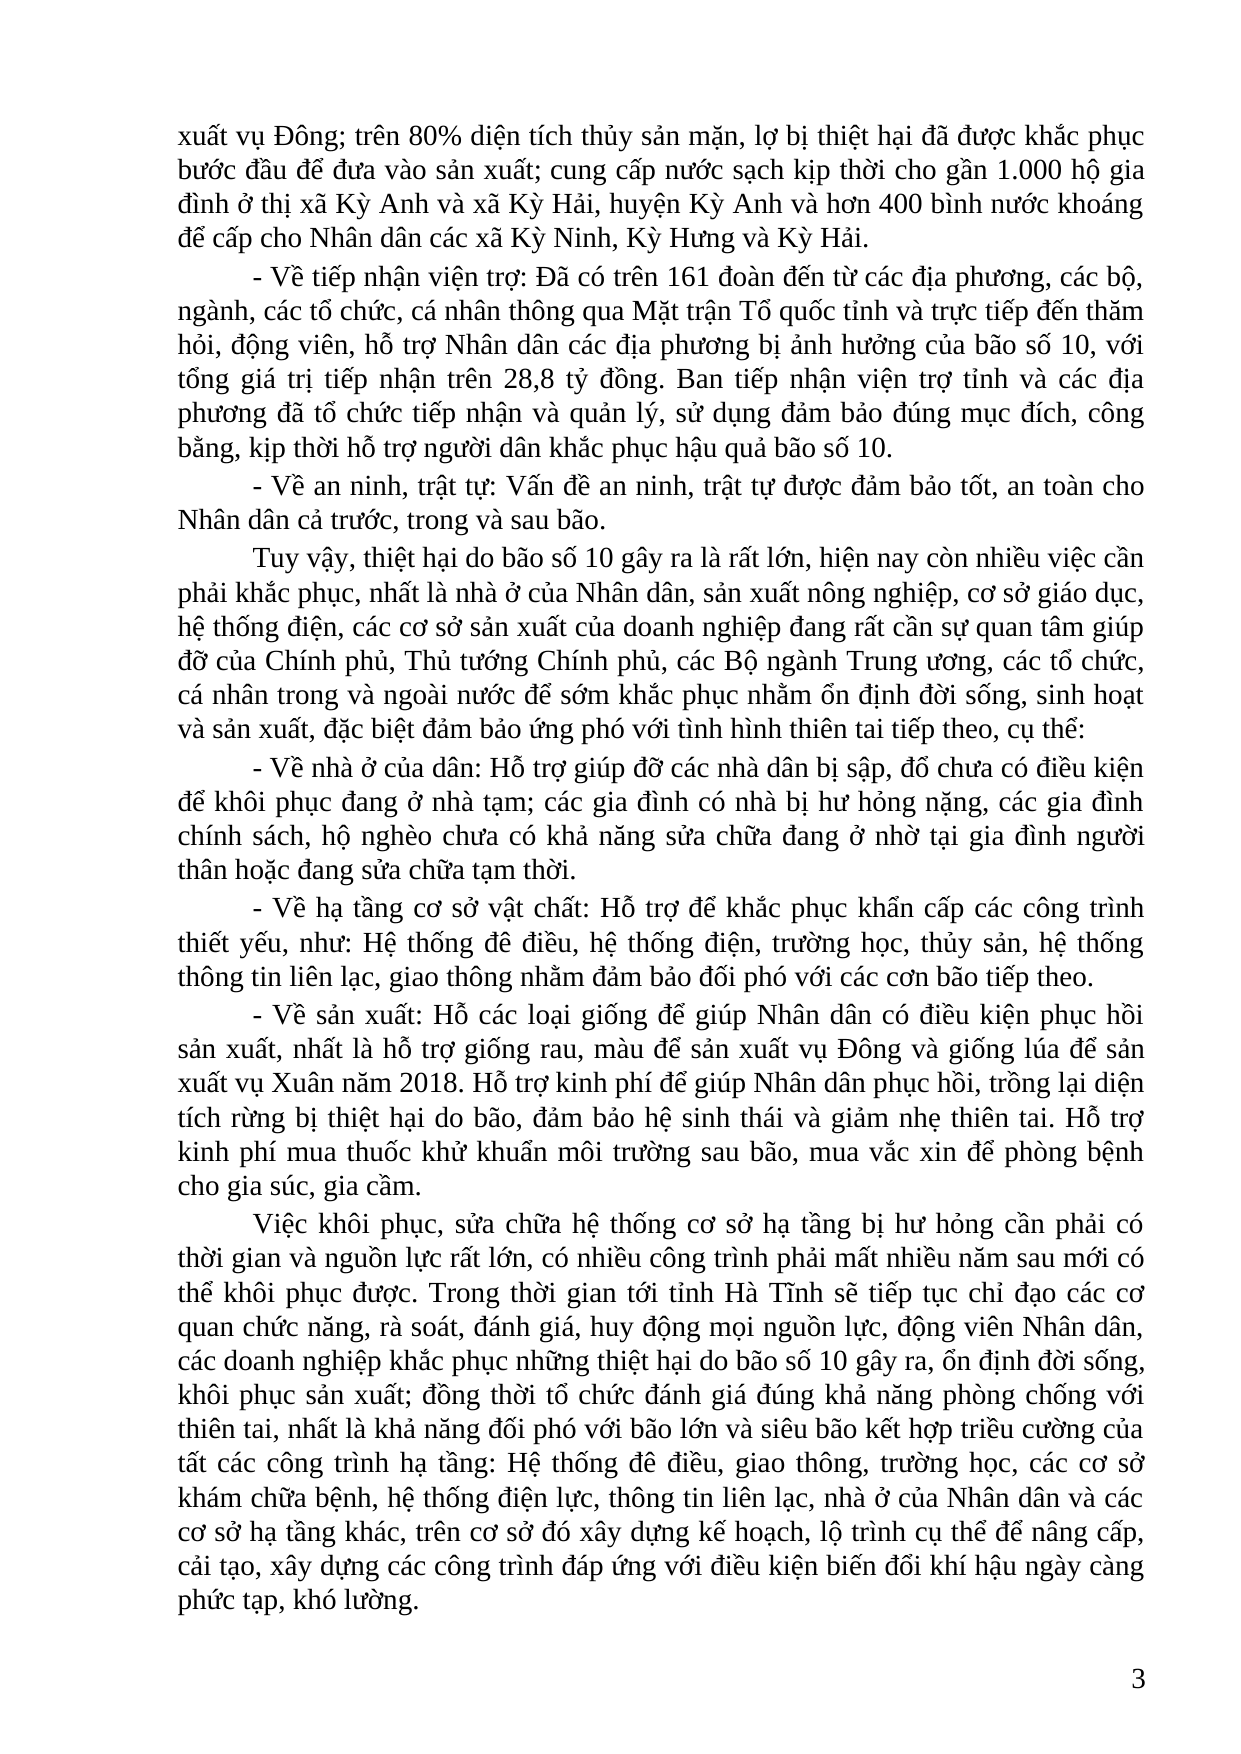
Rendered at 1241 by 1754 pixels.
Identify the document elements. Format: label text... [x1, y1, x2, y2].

text - Về an ninh, trật tự: Vấn đề an ninh, trật tự được đảm bảo tốt, an toàn cho Nhân dân cả trước, trong và sau bão. [177, 468, 1146, 536]
text - Về hạ tầng cơ sở vật chất: Hỗ trợ để khắc phục khẩn cấp các công trình thiết yếu, như: Hệ thống đê điều, hệ thống điện, trường học, thủy sản, hệ thống thông tin liên lạc, giao thông nhằm đảm bảo đối phó với các cơn bão tiếp theo. [177, 891, 1146, 992]
text Tuy vậy, thiệt hại do bão số 10 gây ra là rất lớn, hiện nay còn nhiều việc cần phải khắc phục, nhất là nhà ở của Nhân dân, sản xuất nông nghiệp, cơ sở giáo dục, hệ thống điện, các cơ sở sản xuất của doanh nghiệp đang rất cần sự quan tâm giúp đỡ của Chính phủ, Thủ tướng Chính phủ, các Bộ ngành Trung ương, các tổ chức, cá nhân trong và ngoài nước để sớm khắc phục nhằm ổn định đời sống, sinh hoạt và sản xuất, đặc biệt đảm bảo ứng phó với tình hình thiên tai tiếp theo, cụ thể: [177, 541, 1146, 745]
text Việc khôi phục, sửa chữa hệ thống cơ sở hạ tầng bị hư hỏng cần phải có thời gian và nguồn lực rất lớn, có nhiều công trình phải mất nhiều năm sau mới có thể khôi phục được. Trong thời gian tới tỉnh Hà Tĩnh sẽ tiếp tục chỉ đạo các cơ quan chức năng, rà soát, đánh giá, huy động mọi nguồn lực, động viên Nhân dân, các doanh nghiệp khắc phục những thiệt hại do bão số 10 gây ra, ổn định đời sống, khôi phục sản xuất; đồng thời tổ chức đánh giá đúng khả năng phòng chống với thiên tai, nhất là khả năng đối phó với bão lớn và siêu bão kết hợp triều cường của tất các công trình hạ tầng: Hệ thống đê điều, giao thông, trường học, các cơ sở khám chữa bệnh, hệ thống điện lực, thông tin liên lạc, nhà ở của Nhân dân và các cơ sở hạ tầng khác, trên cơ sở đó xây dựng kế hoạch, lộ trình cụ thể để nâng cấp, cải tạo, xây dựng các công trình đáp ứng với điều kiện biến đổi khí hậu ngày càng phức tạp, khó lường. [177, 1206, 1146, 1616]
text - Về nhà ở của dân: Hỗ trợ giúp đỡ các nhà dân bị sập, đổ chưa có điều kiện để khôi phục đang ở nhà tạm; các gia đình có nhà bị hư hỏng nặng, các gia đình chính sách, hộ nghèo chưa có khả năng sửa chữa đang ở nhờ tại gia đình người thân hoặc đang sửa chữa tạm thời. [177, 750, 1146, 886]
text - Về tiếp nhận viện trợ: Đã có trên 161 đoàn đến từ các địa phương, các bộ, ngành, các tổ chức, cá nhân thông qua Mặt trận Tổ quốc tỉnh và trực tiếp đến thăm hỏi, động viên, hỗ trợ Nhân dân các địa phương bị ảnh hưởng của bão số 10, với tổng giá trị tiếp nhận trên 28,8 tỷ đồng. Ban tiếp nhận viện trợ tỉnh và các địa phương đã tổ chức tiếp nhận và quản lý, sử dụng đảm bảo đúng mục đích, công bằng, kịp thời hỗ trợ người dân khắc phục hậu quả bão số 10. [177, 259, 1146, 463]
text - Về sản xuất: Hỗ các loại giống để giúp Nhân dân có điều kiện phục hồi sản xuất, nhất là hỗ trợ giống rau, màu để sản xuất vụ Đông và giống lúa để sản xuất vụ Xuân năm 2018. Hỗ trợ kinh phí để giúp Nhân dân phục hồi, trồng lại diện tích rừng bị thiệt hại do bão, đảm bảo hệ sinh thái và giảm nhẹ thiên tai. Hỗ trợ kinh phí mua thuốc khử khuẩn môi trường sau bão, mua vắc xin để phòng bệnh cho gia súc, gia cầm. [177, 997, 1146, 1202]
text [177, 118, 1146, 254]
